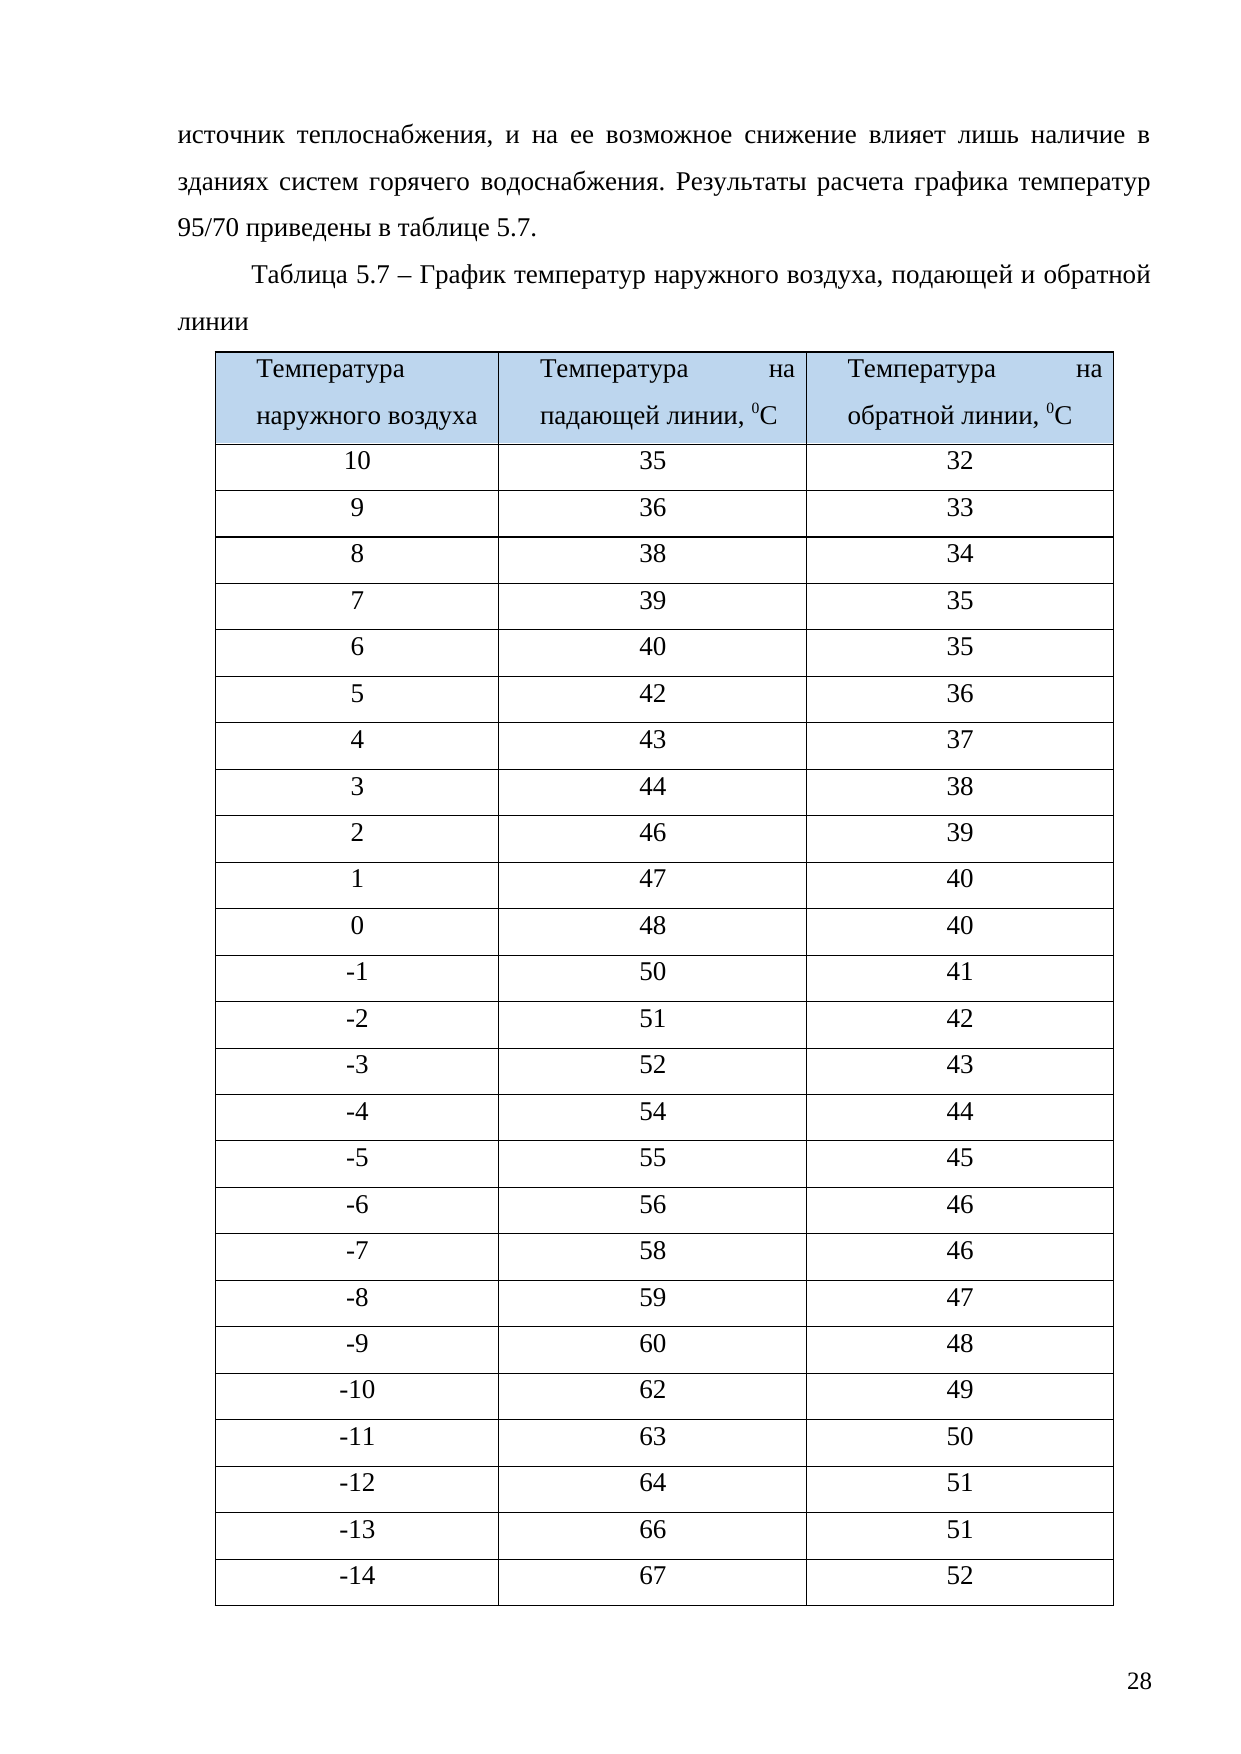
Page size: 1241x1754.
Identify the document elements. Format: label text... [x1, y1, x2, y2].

table_cell 48 [807, 1327, 1113, 1373]
table_cell 42 [499, 677, 806, 722]
table_cell -6 [216, 1188, 498, 1233]
table_cell 46 [807, 1188, 1113, 1233]
table_cell 63 [499, 1420, 806, 1466]
table_cell -13 [216, 1513, 498, 1558]
table_cell 67 [499, 1560, 806, 1605]
table_cell 56 [499, 1188, 806, 1233]
table_cell 37 [807, 723, 1113, 769]
table_header Температура на падающей линии, 0С [499, 353, 806, 443]
table_cell 44 [807, 1095, 1113, 1140]
table_cell 41 [807, 956, 1113, 1001]
table_cell 2 [216, 816, 498, 862]
table_cell 34 [807, 538, 1113, 583]
table_cell 51 [807, 1467, 1113, 1512]
table_cell 46 [499, 816, 806, 862]
table_cell 40 [499, 630, 806, 676]
table_cell 51 [499, 1002, 806, 1047]
table_cell -7 [216, 1234, 498, 1280]
table_cell 40 [807, 909, 1113, 954]
table_cell 0 [216, 909, 498, 954]
table_cell 4 [216, 723, 498, 769]
table_cell 58 [499, 1234, 806, 1280]
table_cell 36 [807, 677, 1113, 722]
table_cell 35 [499, 445, 806, 490]
table_cell 36 [499, 491, 806, 536]
table_cell 62 [499, 1374, 806, 1419]
table_cell 32 [807, 445, 1113, 490]
table_header Температура на обратной линии, 0С [807, 353, 1113, 443]
table_cell 52 [499, 1049, 806, 1094]
text Таблица 5.7 – График температур наружного воздуха, подающей и обратной линии [177, 258, 1152, 336]
table_header Температура наружного воздуха [216, 353, 498, 443]
table_cell 39 [807, 816, 1113, 862]
table_cell 6 [216, 630, 498, 676]
table_cell 50 [807, 1420, 1113, 1466]
table_cell 46 [807, 1234, 1113, 1280]
table_cell 48 [499, 909, 806, 954]
table_cell 45 [807, 1141, 1113, 1187]
table_cell 33 [807, 491, 1113, 536]
table_cell -10 [216, 1374, 498, 1419]
table_cell 3 [216, 770, 498, 815]
table_cell 40 [807, 863, 1113, 908]
table_cell 64 [499, 1467, 806, 1512]
table_cell 39 [499, 584, 806, 629]
table_cell 7 [216, 584, 498, 629]
table_cell 47 [499, 863, 806, 908]
table_cell -12 [216, 1467, 498, 1512]
table_cell 60 [499, 1327, 806, 1373]
table_cell 8 [216, 538, 498, 583]
table_cell 66 [499, 1513, 806, 1558]
table_cell -9 [216, 1327, 498, 1373]
table_cell -3 [216, 1049, 498, 1094]
table_cell 43 [807, 1049, 1113, 1094]
table_cell 54 [499, 1095, 806, 1140]
table_cell 55 [499, 1141, 806, 1187]
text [177, 118, 1152, 243]
table_cell 38 [499, 538, 806, 583]
table_cell 9 [216, 491, 498, 536]
table_cell -5 [216, 1141, 498, 1187]
table_cell -2 [216, 1002, 498, 1047]
table_cell 44 [499, 770, 806, 815]
table_cell 35 [807, 630, 1113, 676]
table_cell 59 [499, 1281, 806, 1326]
table_cell 10 [216, 445, 498, 490]
table_cell 35 [807, 584, 1113, 629]
table_cell 51 [807, 1513, 1113, 1558]
table_cell 49 [807, 1374, 1113, 1419]
table_cell 50 [499, 956, 806, 1001]
table_cell -4 [216, 1095, 498, 1140]
table_cell 47 [807, 1281, 1113, 1326]
table_cell -1 [216, 956, 498, 1001]
table_cell -11 [216, 1420, 498, 1466]
table_cell 42 [807, 1002, 1113, 1047]
table_cell 1 [216, 863, 498, 908]
table_cell -8 [216, 1281, 498, 1326]
table_cell 5 [216, 677, 498, 722]
table_cell 43 [499, 723, 806, 769]
table_cell 52 [807, 1560, 1113, 1605]
table_cell -14 [216, 1560, 498, 1605]
table_cell 38 [807, 770, 1113, 815]
